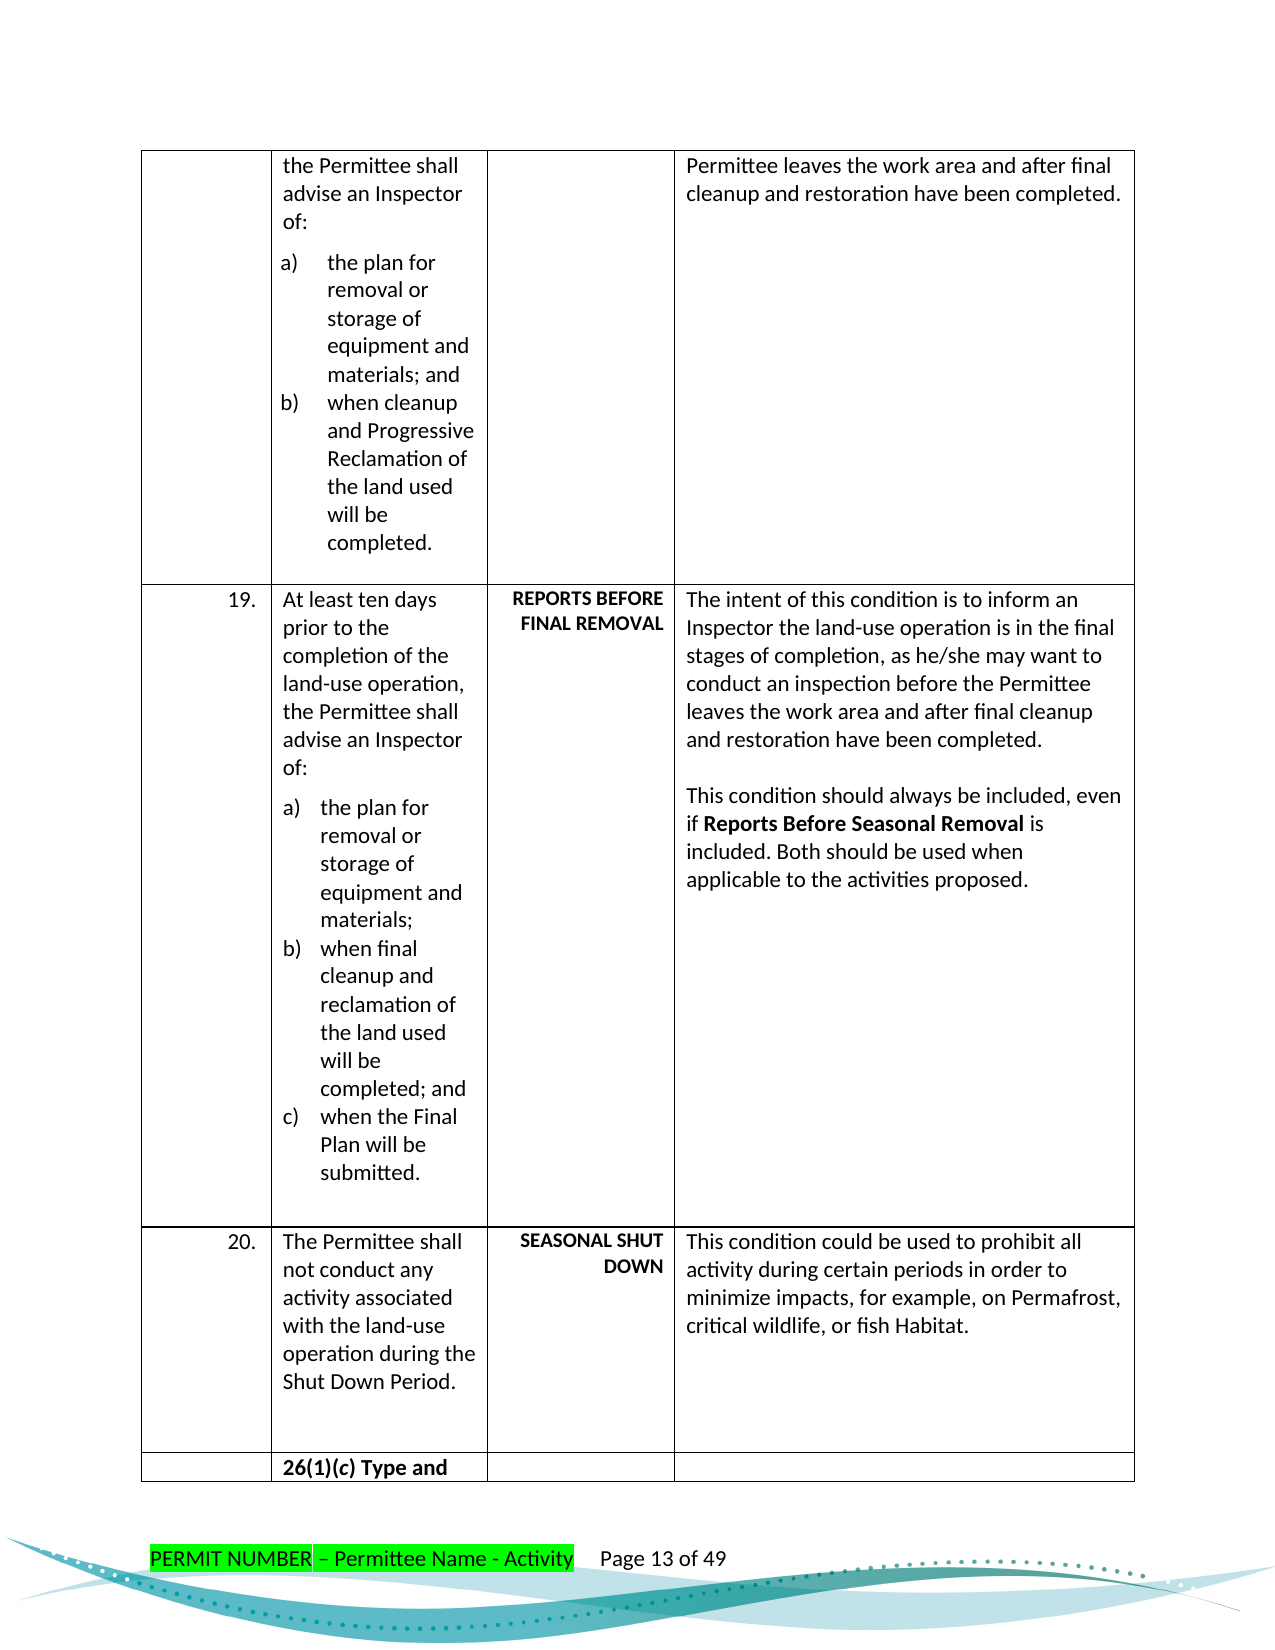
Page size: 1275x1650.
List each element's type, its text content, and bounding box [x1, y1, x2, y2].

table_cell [272, 151, 487, 584]
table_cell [675, 151, 1134, 584]
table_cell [272, 1453, 487, 1481]
table_cell [142, 1228, 271, 1452]
table_cell SEASONAL SHUT DOWN [488, 1228, 674, 1452]
picture [6, 1537, 1275, 1643]
table_cell This condition could be used to prohibit all activity during certain periods in order to minimize impacts, for example, on Permafrost, critical wildlife, or fish Habitat. [675, 1228, 1134, 1452]
table_cell [142, 585, 271, 1226]
table_cell REPORTS BEFORE FINAL REMOVAL [488, 585, 674, 1226]
table_cell [488, 1453, 674, 1481]
table_cell [142, 151, 271, 584]
table_cell [142, 1453, 271, 1481]
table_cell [488, 151, 674, 584]
table_cell The Permittee shall not conduct any activity associated with the land-use operation during the Shut Down Period. [272, 1228, 487, 1452]
table_cell At least ten days prior to the completion of the land-use operation, the Permittee shall advise an Inspector of: the plan for removal or storage of equipment and materials; when final cleanup and reclamation of the land used will be completed; and when the Final Plan will be submitted. [272, 585, 487, 1226]
table_cell The intent of this condition is to inform an Inspector the land-use operation is in the final stages of completion, as he/she may want to conduct an inspection before the Permittee leaves the work area and after final cleanup and restoration have been completed. This condition should always be included, even if Reports Before Seasonal Removal is included. Both should be used when applicable to the activities proposed. [675, 585, 1134, 1226]
table_cell [675, 1453, 1134, 1481]
